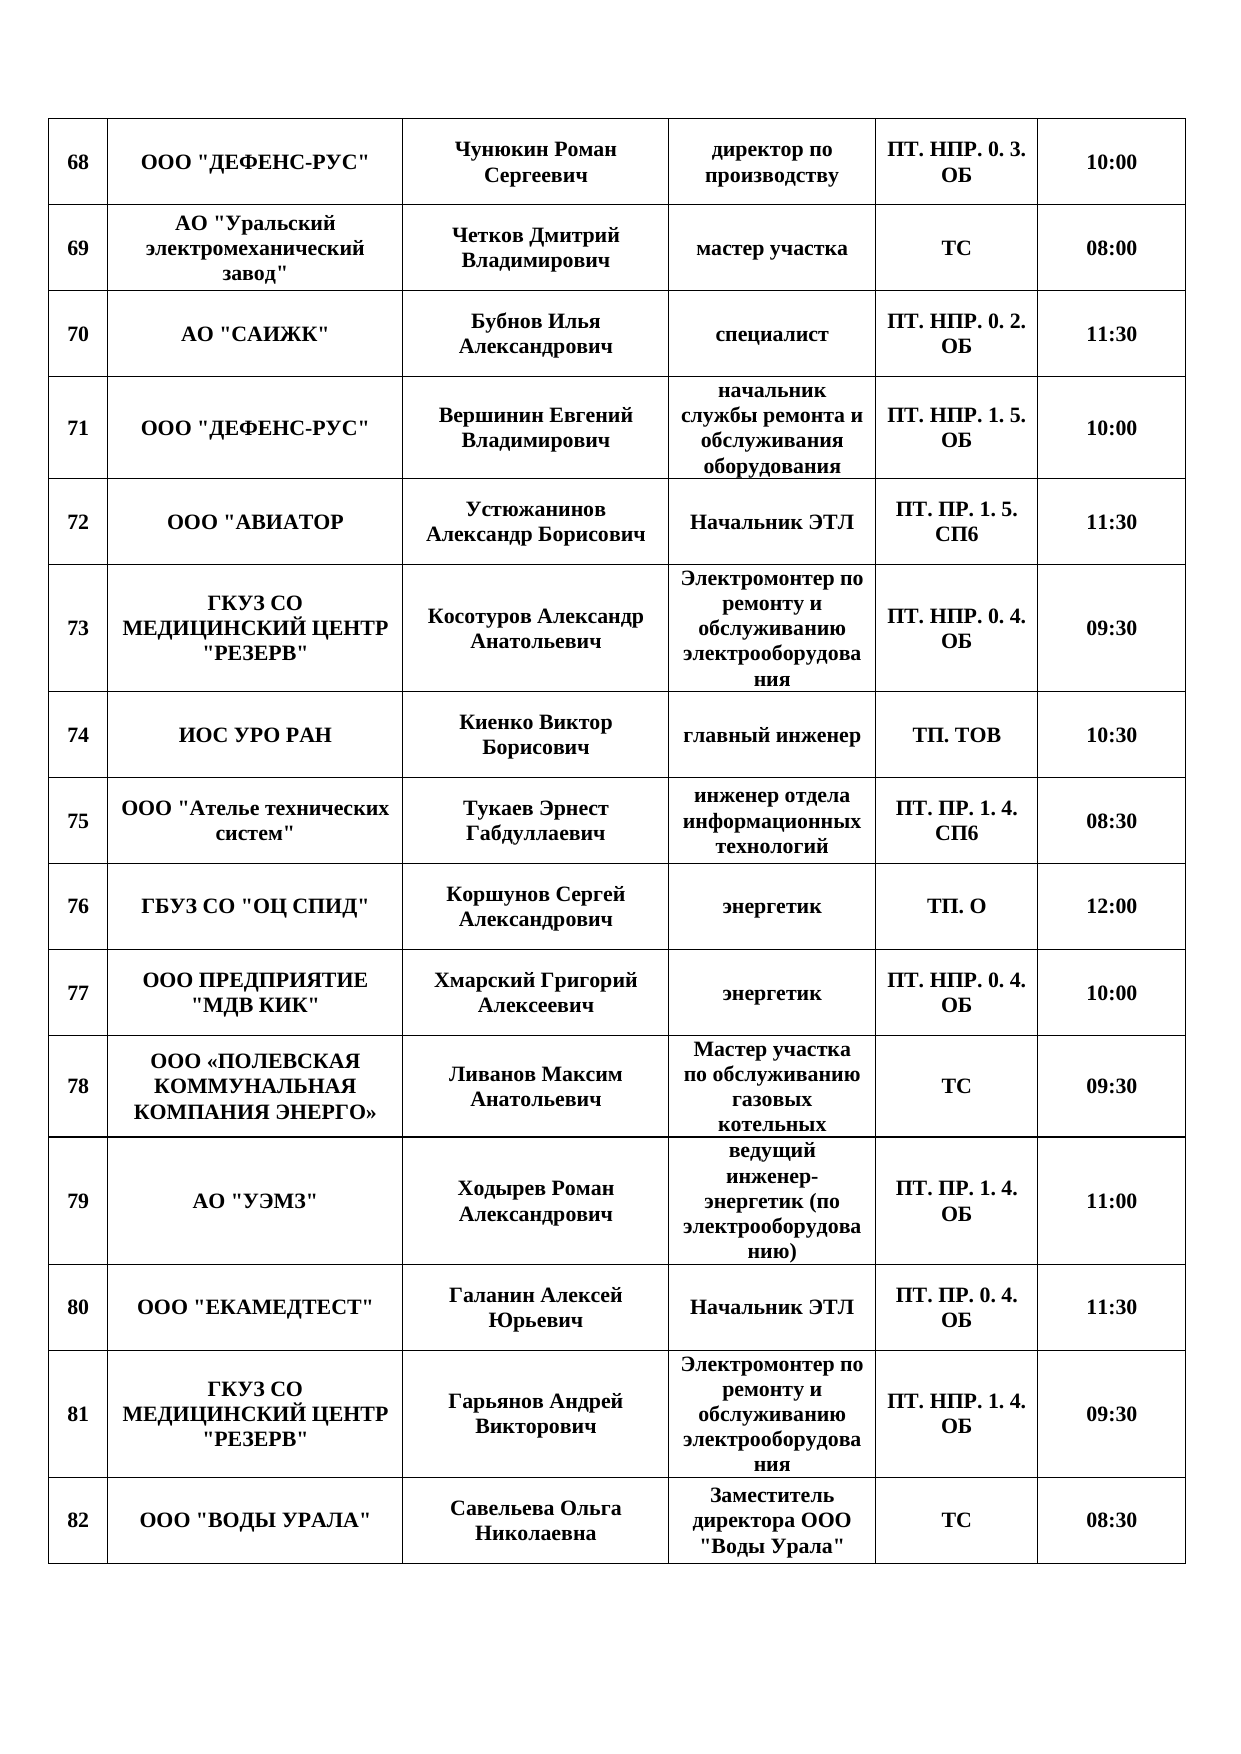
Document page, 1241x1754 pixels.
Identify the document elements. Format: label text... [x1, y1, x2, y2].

table_cell 71 [49, 377, 107, 478]
table_cell Коршунов Сергей Александрович [403, 864, 668, 949]
table_cell ТС [876, 1036, 1037, 1136]
table_cell 68 [49, 119, 107, 204]
table_cell 82 [49, 1478, 107, 1562]
table_cell ООО "АВИАТОР [108, 479, 402, 564]
table_cell ГКУЗ СО МЕДИЦИНСКИЙ ЦЕНТР "РЕЗЕРВ" [108, 1351, 402, 1477]
table_cell Четков Дмитрий Владимирович [403, 205, 668, 290]
table_cell 12:00 [1038, 864, 1185, 949]
table_cell ПТ. НПР. 0. 3. ОБ [876, 119, 1037, 204]
table_cell Тукаев Эрнест Габдуллаевич [403, 778, 668, 863]
table_cell 09:30 [1038, 1036, 1185, 1136]
table_cell ПТ. НПР. 0. 2. ОБ [876, 291, 1037, 376]
table_cell 80 [49, 1265, 107, 1349]
table_cell ПТ. ПР. 0. 4. ОБ [876, 1265, 1037, 1349]
table_cell Галанин Алексей Юрьевич [403, 1265, 668, 1349]
table_cell Косотуров Александр Анатольевич [403, 565, 668, 691]
table_cell Заместитель директора ООО "Воды Урала" [669, 1478, 875, 1562]
table_cell Савельева Ольга Николаевна [403, 1478, 668, 1562]
table_cell ПТ. ПР. 1. 4. СП6 [876, 778, 1037, 863]
table_cell 81 [49, 1351, 107, 1477]
table_cell главный инженер [669, 692, 875, 777]
table_cell Мастер участка по обслуживанию газовых котельных [669, 1036, 875, 1136]
table_cell 74 [49, 692, 107, 777]
table_cell 09:30 [1038, 1351, 1185, 1477]
table_cell 11:30 [1038, 1265, 1185, 1349]
table_cell 11:00 [1038, 1138, 1185, 1263]
table_cell ООО "ВОДЫ УРАЛА" [108, 1478, 402, 1562]
table_cell 10:00 [1038, 119, 1185, 204]
table_cell Ходырев Роман Александрович [403, 1138, 668, 1263]
table_cell 76 [49, 864, 107, 949]
table_cell Хмарский Григорий Алексеевич [403, 950, 668, 1034]
table_cell ООО "Ателье технических систем" [108, 778, 402, 863]
table_cell 10:00 [1038, 377, 1185, 478]
table_cell ПТ. ПР. 1. 4. ОБ [876, 1138, 1037, 1263]
table_cell 73 [49, 565, 107, 691]
table_cell 08:30 [1038, 1478, 1185, 1562]
table_cell 10:00 [1038, 950, 1185, 1034]
table_cell 75 [49, 778, 107, 863]
table_cell Вершинин Евгений Владимирович [403, 377, 668, 478]
table_cell Гарьянов Андрей Викторович [403, 1351, 668, 1477]
table_cell 77 [49, 950, 107, 1034]
table_cell АО "Уральский электромеханический завод" [108, 205, 402, 290]
table_cell 08:00 [1038, 205, 1185, 290]
table_cell ИОС УРО РАН [108, 692, 402, 777]
table_cell ведущий инженер-энергетик (по электрооборудованию) [669, 1138, 875, 1263]
table_cell ООО «ПОЛЕВСКАЯ КОММУНАЛЬНАЯ КОМПАНИЯ ЭНЕРГО» [108, 1036, 402, 1136]
table_cell 72 [49, 479, 107, 564]
table_cell 10:30 [1038, 692, 1185, 777]
table_cell Киенко Виктор Борисович [403, 692, 668, 777]
table_cell 08:30 [1038, 778, 1185, 863]
table_cell энергетик [669, 950, 875, 1034]
table_cell 78 [49, 1036, 107, 1136]
table_cell 11:30 [1038, 479, 1185, 564]
table_cell ПТ. НПР. 1. 4. ОБ [876, 1351, 1037, 1477]
table_cell 11:30 [1038, 291, 1185, 376]
table_cell ТС [876, 1478, 1037, 1562]
table_cell ПТ. НПР. 0. 4. ОБ [876, 565, 1037, 691]
table_cell директор по производству [669, 119, 875, 204]
table_cell ООО "ДЕФЕНС-РУС" [108, 377, 402, 478]
table_cell Чунюкин Роман Сергеевич [403, 119, 668, 204]
table_cell 79 [49, 1138, 107, 1263]
table_cell Электромонтер по ремонту и обслуживанию электрооборудования [669, 1351, 875, 1477]
table_cell ГКУЗ СО МЕДИЦИНСКИЙ ЦЕНТР "РЕЗЕРВ" [108, 565, 402, 691]
table_cell ТП. ТОВ [876, 692, 1037, 777]
table_cell ГБУЗ СО "ОЦ СПИД" [108, 864, 402, 949]
table_cell ООО ПРЕДПРИЯТИЕ "МДВ КИК" [108, 950, 402, 1034]
table_cell ПТ. НПР. 1. 5. ОБ [876, 377, 1037, 478]
table_cell Начальник ЭТЛ [669, 479, 875, 564]
table_cell ПТ. НПР. 0. 4. ОБ [876, 950, 1037, 1034]
table_cell Начальник ЭТЛ [669, 1265, 875, 1349]
table_cell специалист [669, 291, 875, 376]
table_cell АО "САИЖК" [108, 291, 402, 376]
table_cell энергетик [669, 864, 875, 949]
table_cell 70 [49, 291, 107, 376]
table_cell 09:30 [1038, 565, 1185, 691]
table_cell инженер отдела информационных технологий [669, 778, 875, 863]
table_cell Бубнов Илья Александрович [403, 291, 668, 376]
table_cell ООО "ДЕФЕНС-РУС" [108, 119, 402, 204]
table_cell начальник службы ремонта и обслуживания оборудования [669, 377, 875, 478]
table_cell ООО "ЕКАМЕДТЕСТ" [108, 1265, 402, 1349]
table_cell 69 [49, 205, 107, 290]
table_cell Электромонтер по ремонту и обслуживанию электрооборудования [669, 565, 875, 691]
table_cell Ливанов Максим Анатольевич [403, 1036, 668, 1136]
table_cell Устюжанинов Александр Борисович [403, 479, 668, 564]
table_cell ПТ. ПР. 1. 5. СП6 [876, 479, 1037, 564]
table_cell мастер участка [669, 205, 875, 290]
table_cell ТС [876, 205, 1037, 290]
table_cell ТП. О [876, 864, 1037, 949]
table_cell АО "УЭМЗ" [108, 1138, 402, 1263]
